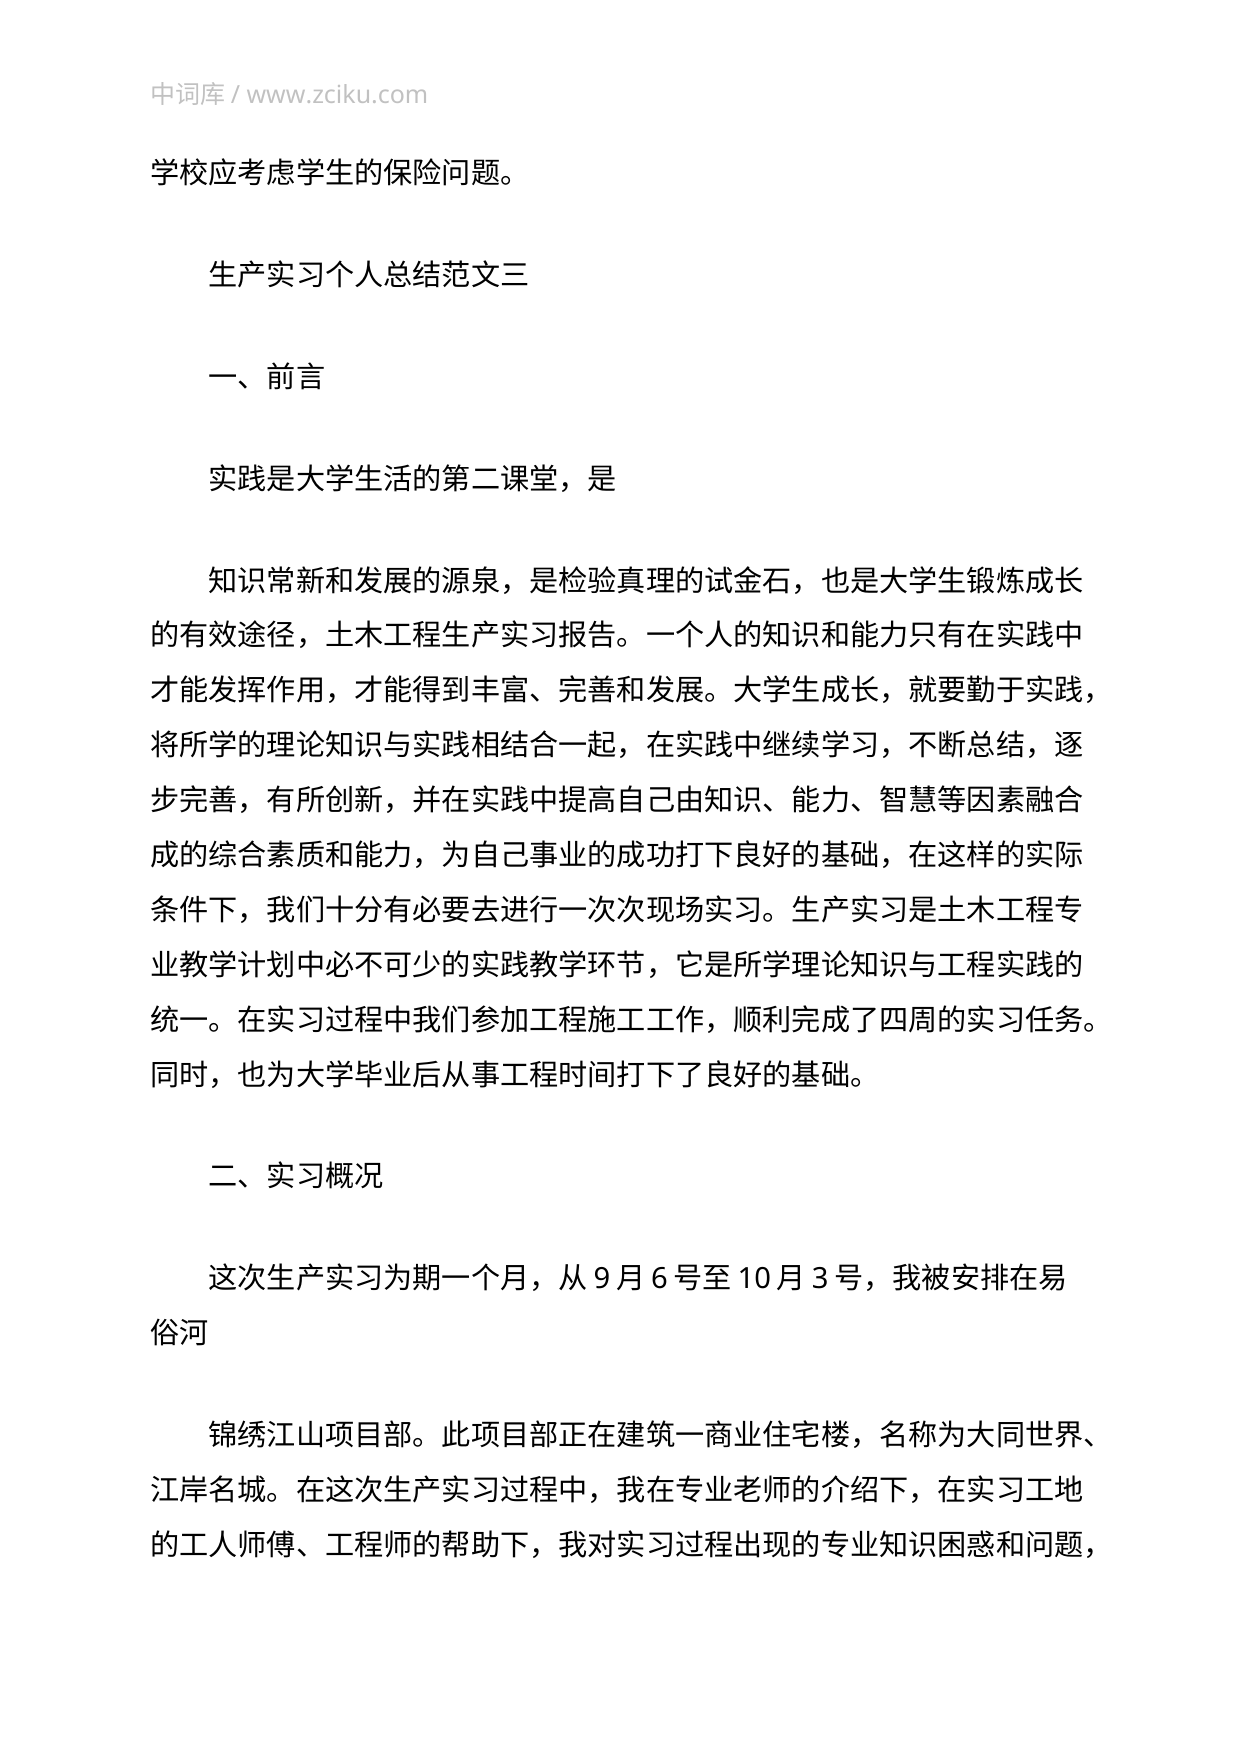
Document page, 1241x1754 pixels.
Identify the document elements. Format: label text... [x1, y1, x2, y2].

text 实践是大学生活的第二课堂，是 [150, 455, 1090, 498]
text 生产实习个人总结范文三 [150, 252, 1090, 294]
text 二、实习概况 [150, 1153, 1090, 1195]
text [150, 150, 1090, 192]
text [150, 1411, 1090, 1563]
text 一、前言 [150, 353, 1090, 396]
text 知识常新和发展的源泉，是检验真理的试金石，也是大学生锻炼成长的有效途径，土木工程生产实习报告。一个人的知识和能力只有在实践中才能发挥作用，才能得到丰富、完善和发展。大学生成长，就要勤于实践，将所学的理论知识与实践相结合一起，在实践中继续学习，不断总结，逐步完善，有所创新，并在实践中提高自己由知识、能力、智慧等因素融合成的综合素质和能力，为自己事业的成功打下良好的基础，在这样的实际条件下，我们十分有必要去进行一次次现场实习。生产实习是土木工程专业教学计划中必不可少的实践教学环节，它是所学理论知识与工程实践的统一。在实习过程中我们参加工程施工工作，顺利完成了四周的实习任务。同时，也为大学毕业后从事工程时间打下了良好的基础。 [150, 557, 1090, 1093]
text 这次生产实习为期一个月，从9月6号至10月3号，我被安排在易俗河 [150, 1255, 1090, 1352]
